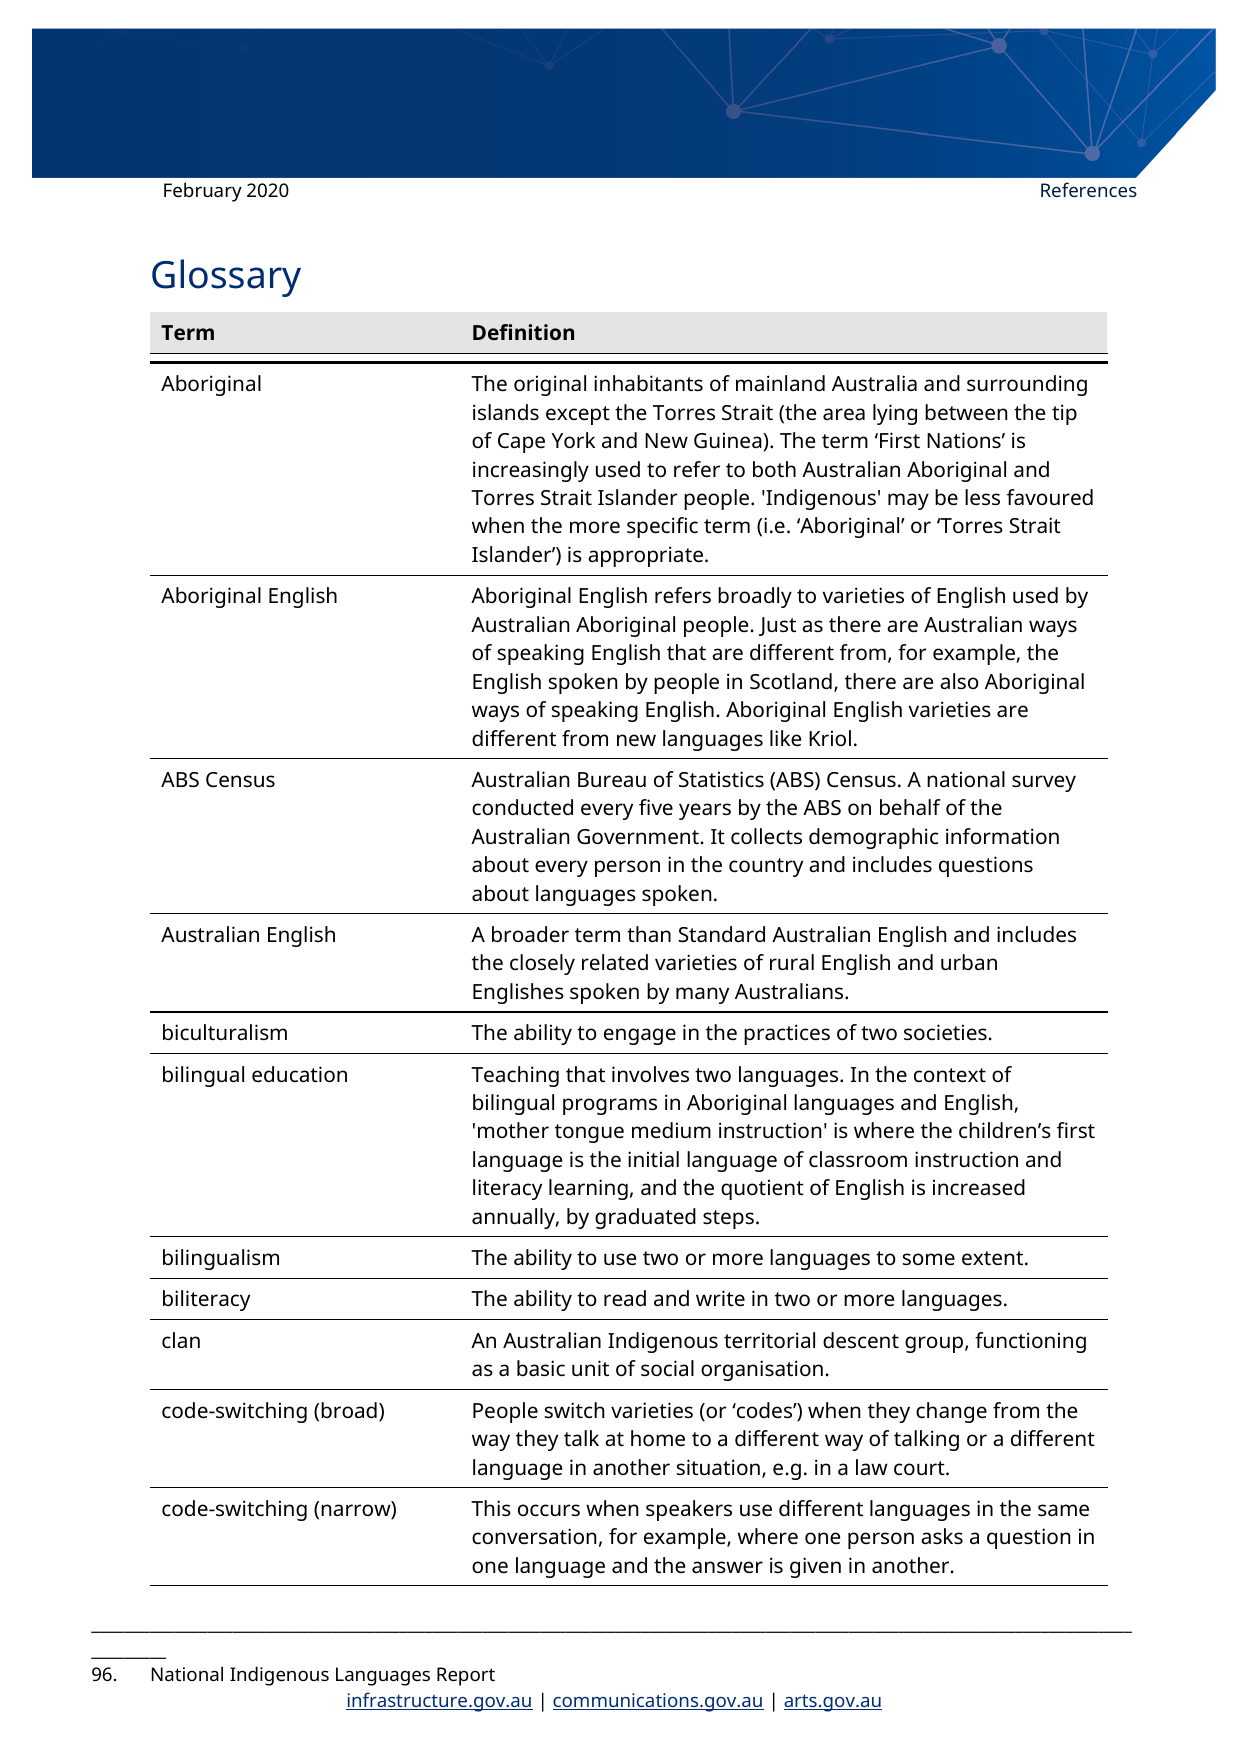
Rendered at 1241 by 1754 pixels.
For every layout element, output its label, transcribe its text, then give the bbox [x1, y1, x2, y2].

table_cell Australian English [150, 914, 460, 1011]
table_cell The ability to read and write in two or more languages. [460, 1279, 1107, 1319]
table_cell biliteracy [150, 1279, 460, 1319]
table_header Definition [460, 312, 1107, 353]
table_cell The ability to use two or more languages to some extent. [460, 1237, 1107, 1278]
table_cell The ability to engage in the practices of two societies. [460, 1013, 1107, 1053]
table_cell bilingual education [150, 1054, 460, 1236]
table_cell People switch varieties (or ‘codes’) when they change from the way they talk at home to a different way of talking or a different language in another situation, e.g. in a law court. [460, 1390, 1107, 1487]
subtitle Glossary [150, 249, 1137, 300]
table_cell A broader term than Standard Australian English and includes the closely related varieties of rural English and urban Englishes spoken by many Australians. [460, 914, 1107, 1011]
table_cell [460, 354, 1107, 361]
table_cell Aboriginal English [150, 576, 460, 758]
table_cell The original inhabitants of mainland Australia and surrounding islands except the Torres Strait (the area lying between the tip of Cape York and New Guinea). The term ‘First Nations’ is increasingly used to refer to both Australian Aboriginal and Torres Strait Islander people. 'Indigenous' may be less favoured when the more specific term (i.e. ‘Aboriginal’ or ‘Torres Strait Islander’) is appropriate. [460, 364, 1107, 574]
table_cell Australian Bureau of Statistics (ABS) Census. A national survey conducted every five years by the ABS on behalf of the Australian Government. It collects demographic information about every person in the country and includes questions about languages spoken. [460, 759, 1107, 913]
table_cell An Australian Indigenous territorial descent group, functioning as a basic unit of social organisation. [460, 1320, 1107, 1389]
table_cell ABS Census [150, 759, 460, 913]
table_cell biculturalism [150, 1013, 460, 1053]
table_cell Teaching that involves two languages. In the context of bilingual programs in Aboriginal languages and English, 'mother tongue medium instruction' is where the children’s first language is the initial language of classroom instruction and literacy learning, and the quotient of English is increased annually, by graduated steps. [460, 1054, 1107, 1236]
table_cell clan [150, 1320, 460, 1389]
picture [2, 0, 1241, 178]
table_cell Aboriginal [150, 364, 460, 574]
table_cell code-switching (narrow) [150, 1488, 460, 1585]
table_cell This occurs when speakers use different languages in the same conversation, for example, where one person asks a question in one language and the answer is given in another. [460, 1488, 1107, 1585]
table_cell code-switching (broad) [150, 1390, 460, 1487]
table_cell bilingualism [150, 1237, 460, 1278]
table_header Term [150, 312, 460, 353]
table_cell Aboriginal English refers broadly to varieties of English used by Australian Aboriginal people. Just as there are Australian ways of speaking English that are different from, for example, the English spoken by people in Scotland, there are also Aboriginal ways of speaking English. Aboriginal English varieties are different from new languages like Kriol. [460, 576, 1107, 758]
